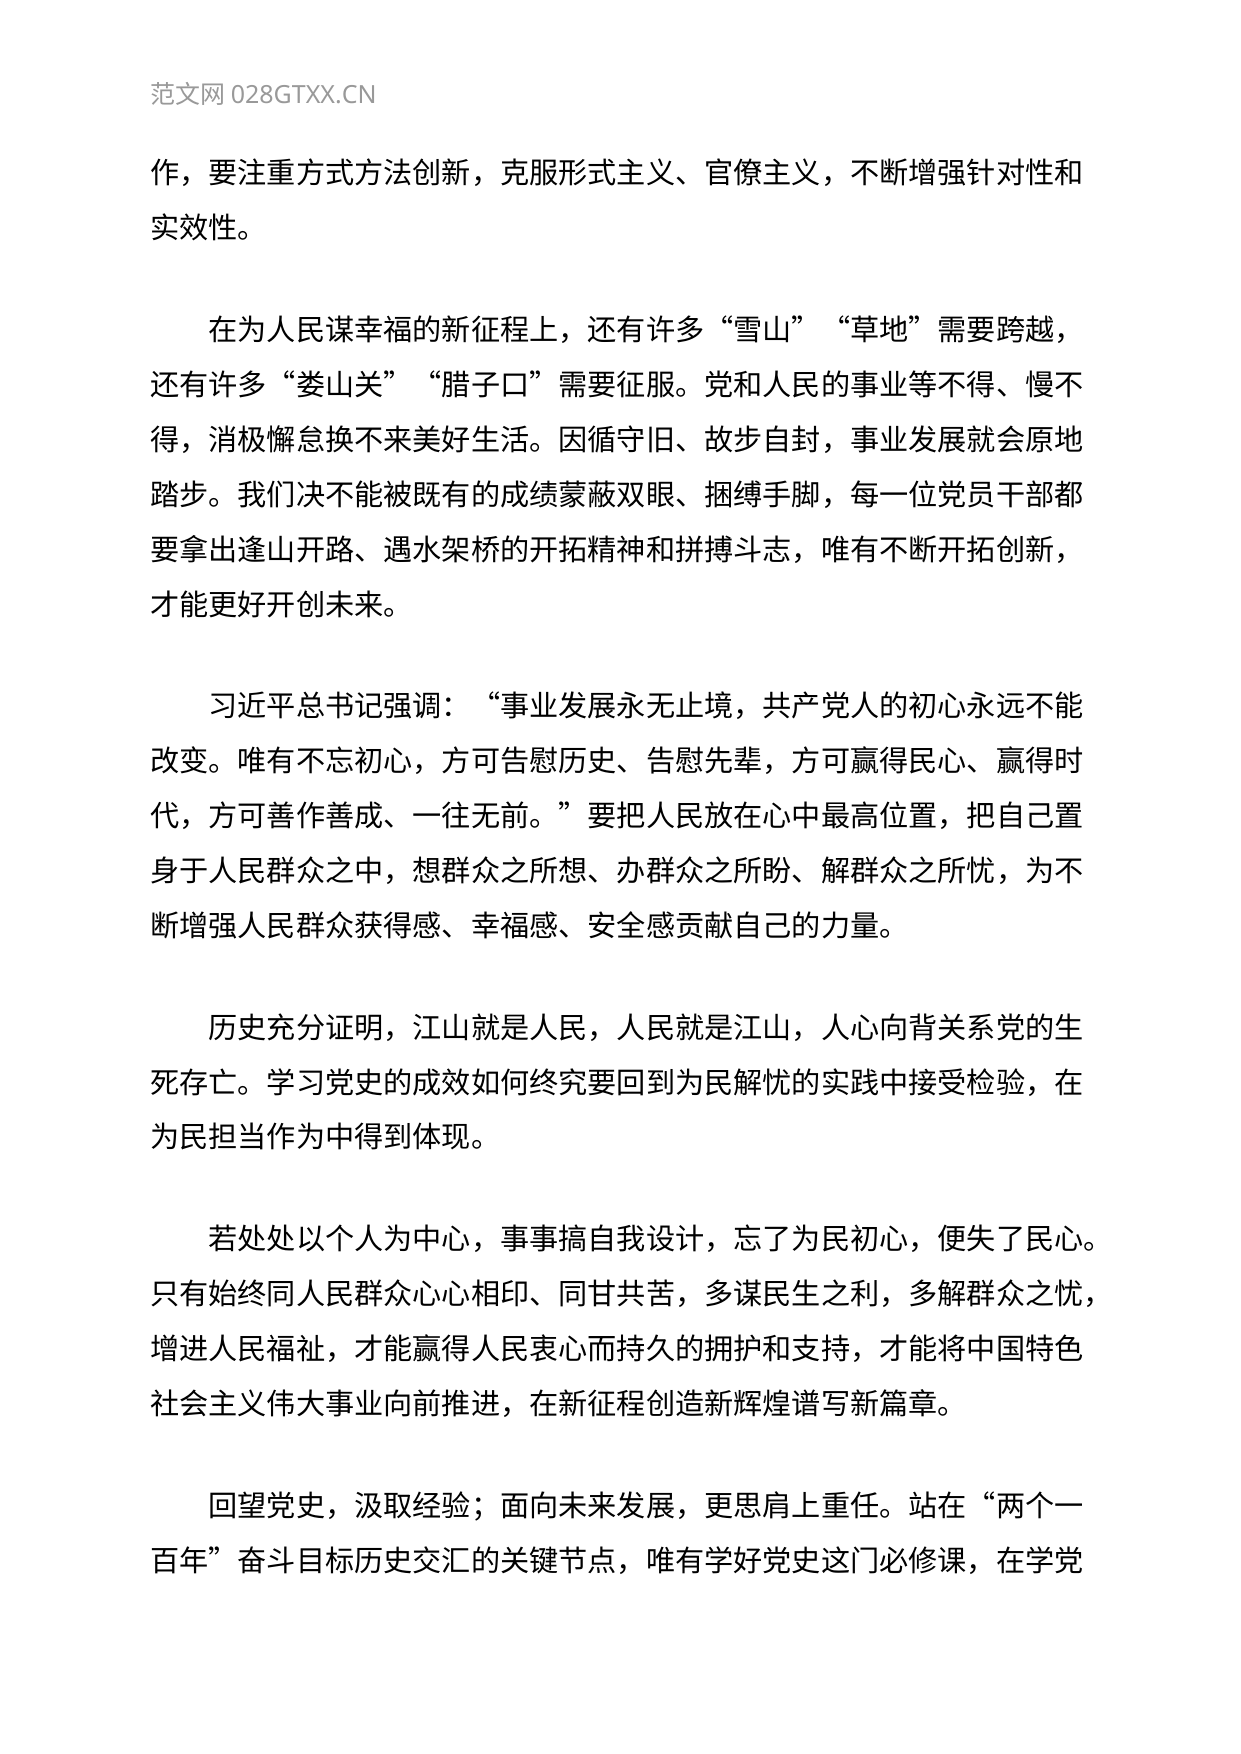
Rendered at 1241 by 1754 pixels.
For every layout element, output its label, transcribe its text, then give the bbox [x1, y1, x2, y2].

text 习近平总书记强调：“事业发展永无止境，共产党人的初心永远不能改变。唯有不忘初心，方可告慰历史、告慰先辈，方可赢得民心、赢得时代，方可善作善成、一往无前。”要把人民放在心中最高位置，把自己置身于人民群众之中，想群众之所想、办群众之所盼、解群众之所忧，为不断增强人民群众获得感、幸福感、安全感贡献自己的力量。 [150, 683, 1090, 945]
text 历史充分证明，江山就是人民，人民就是江山，人心向背关系党的生死存亡。学习党史的成效如何终究要回到为民解忧的实践中接受检验，在为民担当作为中得到体现。 [150, 1004, 1090, 1156]
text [150, 150, 1090, 247]
text 在为人民谋幸福的新征程上，还有许多“雪山”“草地”需要跨越，还有许多“娄山关”“腊子口”需要征服。党和人民的事业等不得、慢不得，消极懈怠换不来美好生活。因循守旧、故步自封，事业发展就会原地踏步。我们决不能被既有的成绩蒙蔽双眼、捆缚手脚，每一位党员干部都要拿出逢山开路、遇水架桥的开拓精神和拼搏斗志，唯有不断开拓创新，才能更好开创未来。 [150, 307, 1090, 623]
text 若处处以个人为中心，事事搞自我设计，忘了为民初心，便失了民心。只有始终同人民群众心心相印、同甘共苦，多谋民生之利，多解群众之忧，增进人民福祉，才能赢得人民衷心而持久的拥护和支持，才能将中国特色社会主义伟大事业向前推进，在新征程创造新辉煌谱写新篇章。 [150, 1216, 1090, 1423]
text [150, 1482, 1090, 1579]
